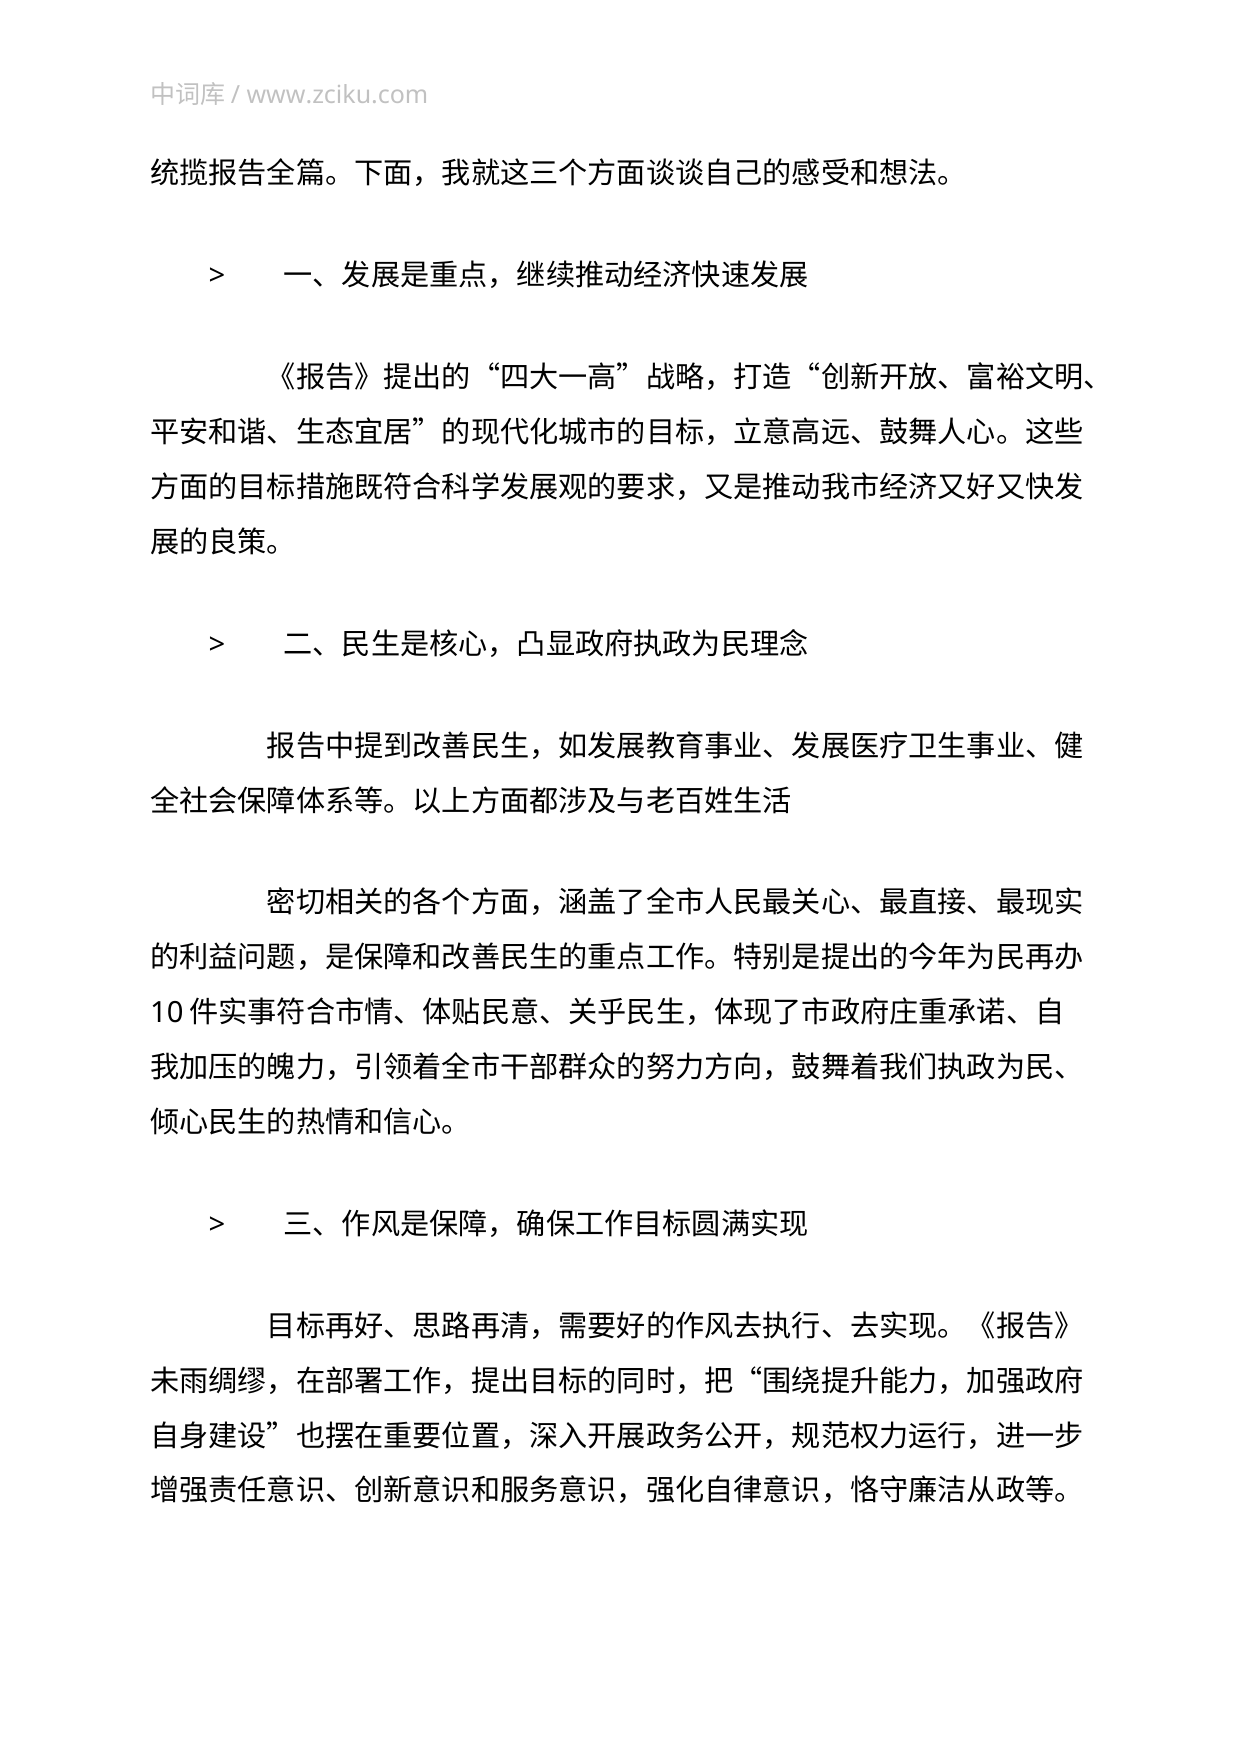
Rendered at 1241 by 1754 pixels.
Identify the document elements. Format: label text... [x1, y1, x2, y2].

text 目标再好、思路再清，需要好的作风去执行、去实现。《报告》未雨绸缪，在部署工作，提出目标的同时，把“围绕提升能力，加强政府自身建设”也摆在重要位置，深入开展政务公开，规范权力运行，进一步增强责任意识、创新意识和服务意识，强化自律意识，恪守廉洁从政等。 [150, 1302, 1090, 1509]
text 报告中提到改善民生，如发展教育事业、发展医疗卫生事业、健全社会保障体系等。以上方面都涉及与老百姓生活 [150, 722, 1090, 819]
text 《报告》提出的“四大一高”战略，打造“创新开放、富裕文明、平安和谐、生态宜居”的现代化城市的目标，立意高远、鼓舞人心。这些方面的目标措施既符合科学发展观的要求，又是推动我市经济又好又快发展的良策。 [150, 354, 1090, 561]
text > 三、作风是保障，确保工作目标圆满实现 [150, 1200, 1090, 1243]
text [150, 150, 1090, 192]
text > 一、发展是重点，继续推动经济快速发展 [150, 252, 1090, 294]
text > 二、民生是核心，凸显政府执政为民理念 [150, 620, 1090, 663]
text 密切相关的各个方面，涵盖了全市人民最关心、最直接、最现实的利益问题，是保障和改善民生的重点工作。特别是提出的今年为民再办10件实事符合市情、体贴民意、关乎民生，体现了市政府庄重承诺、自我加压的魄力，引领着全市干部群众的努力方向，鼓舞着我们执政为民、倾心民生的热情和信心。 [150, 879, 1090, 1141]
